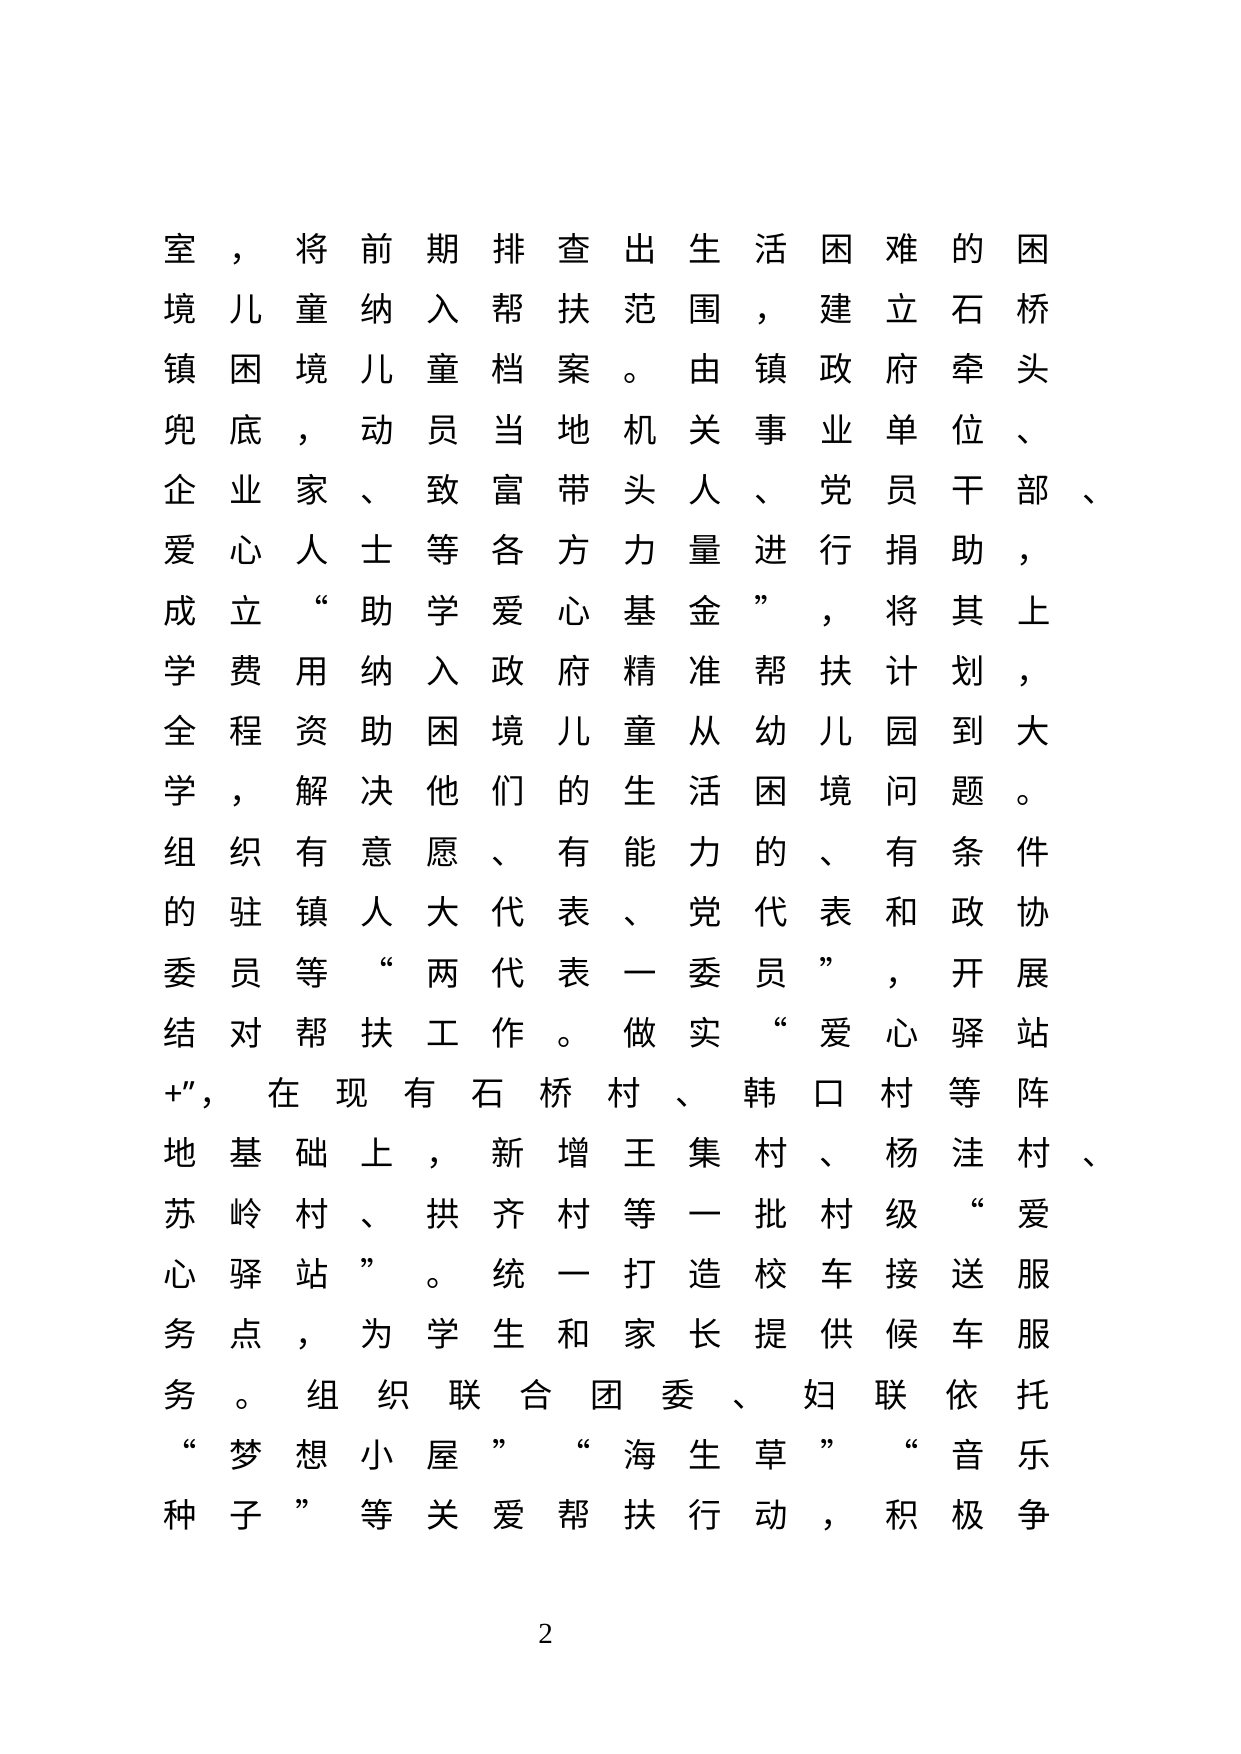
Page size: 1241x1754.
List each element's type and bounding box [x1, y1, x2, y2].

text [164, 216, 1082, 1543]
